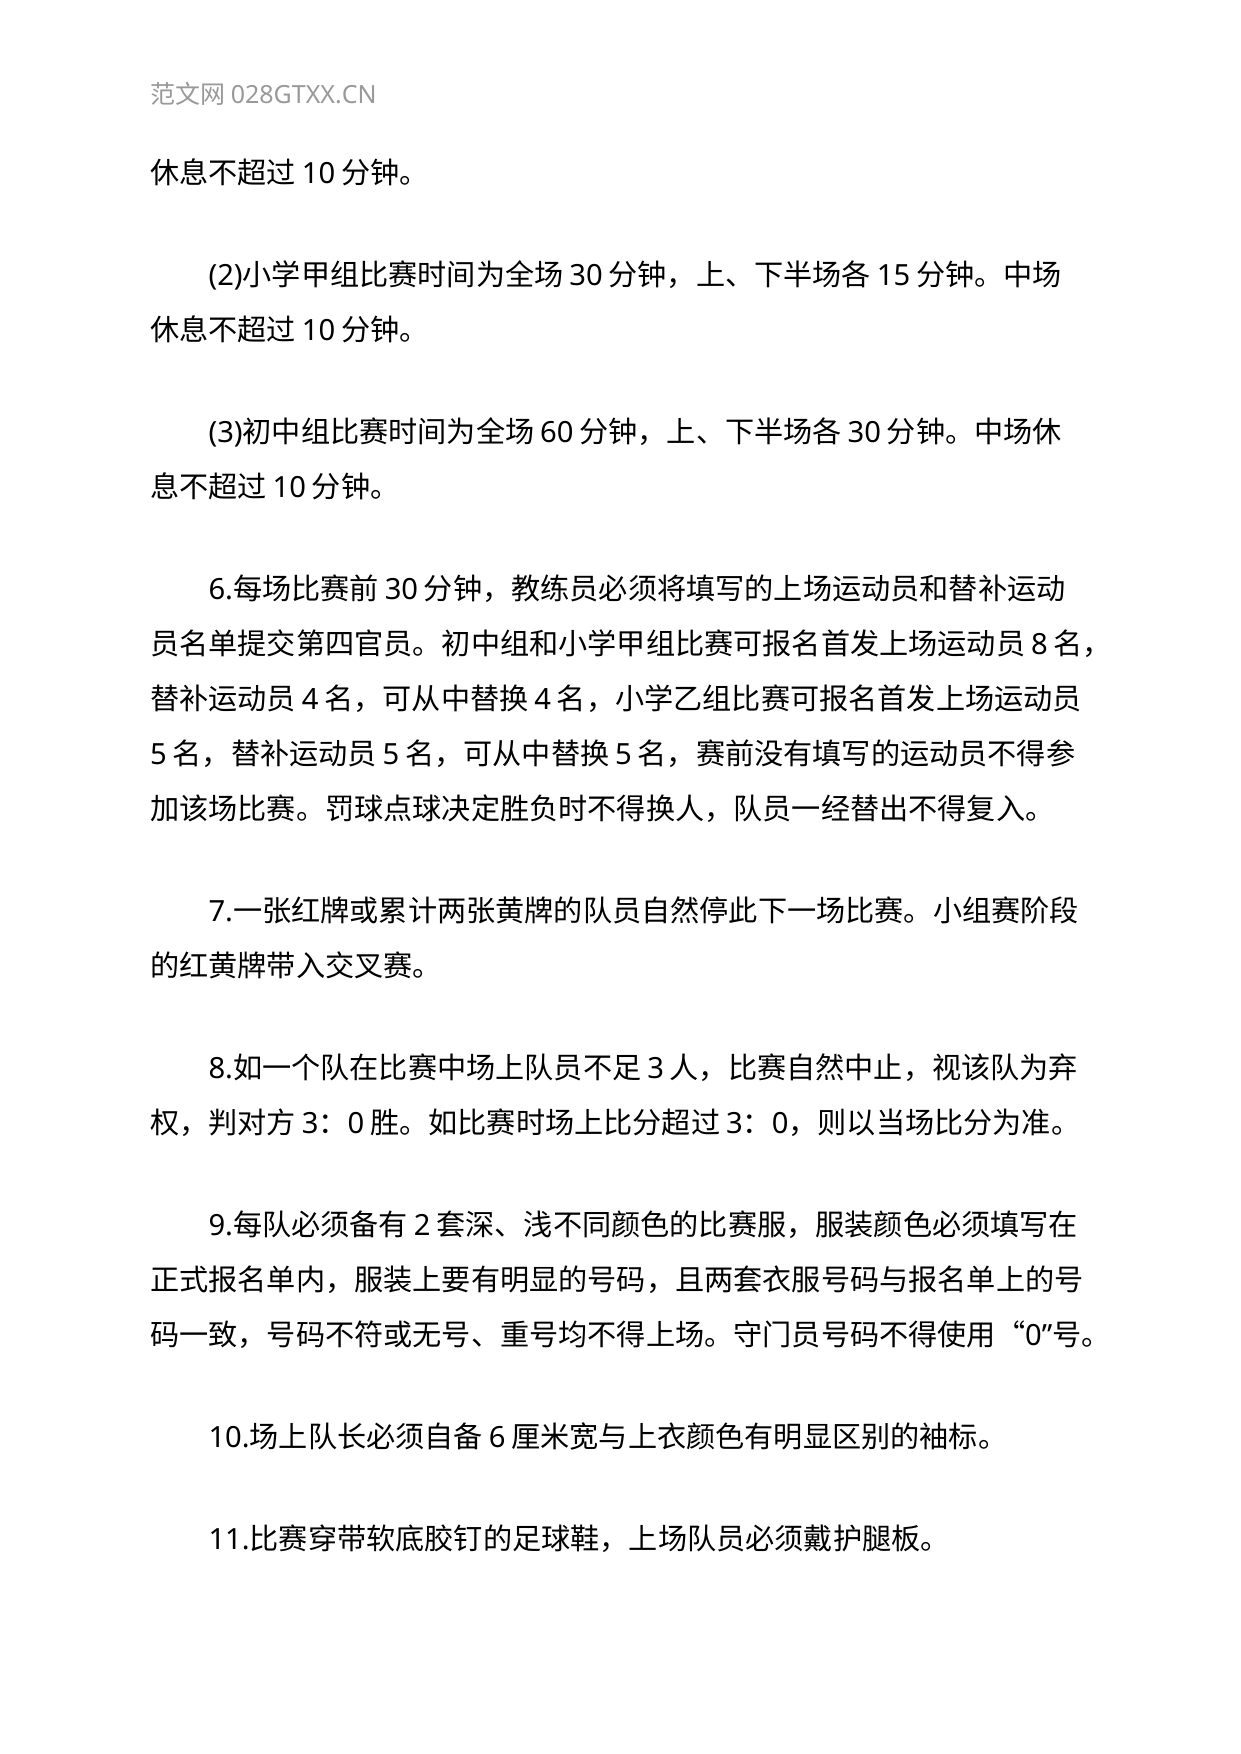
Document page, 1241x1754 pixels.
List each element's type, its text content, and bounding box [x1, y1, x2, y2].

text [150, 150, 1090, 192]
text 11.比赛穿带软底胶钉的足球鞋，上场队员必须戴护腿板。 [150, 1515, 1090, 1558]
text (2)小学甲组比赛时间为全场30分钟，上、下半场各15分钟。中场休息不超过10分钟。 [150, 252, 1090, 349]
text 7.一张红牌或累计两张黄牌的队员自然停此下一场比赛。小组赛阶段的红黄牌带入交叉赛。 [150, 888, 1090, 985]
text 8.如一个队在比赛中场上队员不足3人，比赛自然中止，视该队为弃权，判对方3：0胜。如比赛时场上比分超过3：0，则以当场比分为准。 [150, 1044, 1090, 1142]
text (3)初中组比赛时间为全场60分钟，上、下半场各30分钟。中场休息不超过10分钟。 [150, 409, 1090, 506]
text 9.每队必须备有2套深、浅不同颜色的比赛服，服装颜色必须填写在正式报名单内，服装上要有明显的号码，且两套衣服号码与报名单上的号码一致，号码不符或无号、重号均不得上场。守门员号码不得使用“0”号。 [150, 1201, 1090, 1354]
text 6.每场比赛前30分钟，教练员必须将填写的上场运动员和替补运动员名单提交第四官员。初中组和小学甲组比赛可报名首发上场运动员8名，替补运动员4名，可从中替换4名，小学乙组比赛可报名首发上场运动员5名，替补运动员5名，可从中替换5名，赛前没有填写的运动员不得参加该场比赛。罚球点球决定胜负时不得换人，队员一经替出不得复入。 [150, 566, 1090, 828]
text 10.场上队长必须自备6厘米宽与上衣颜色有明显区别的袖标。 [150, 1413, 1090, 1456]
